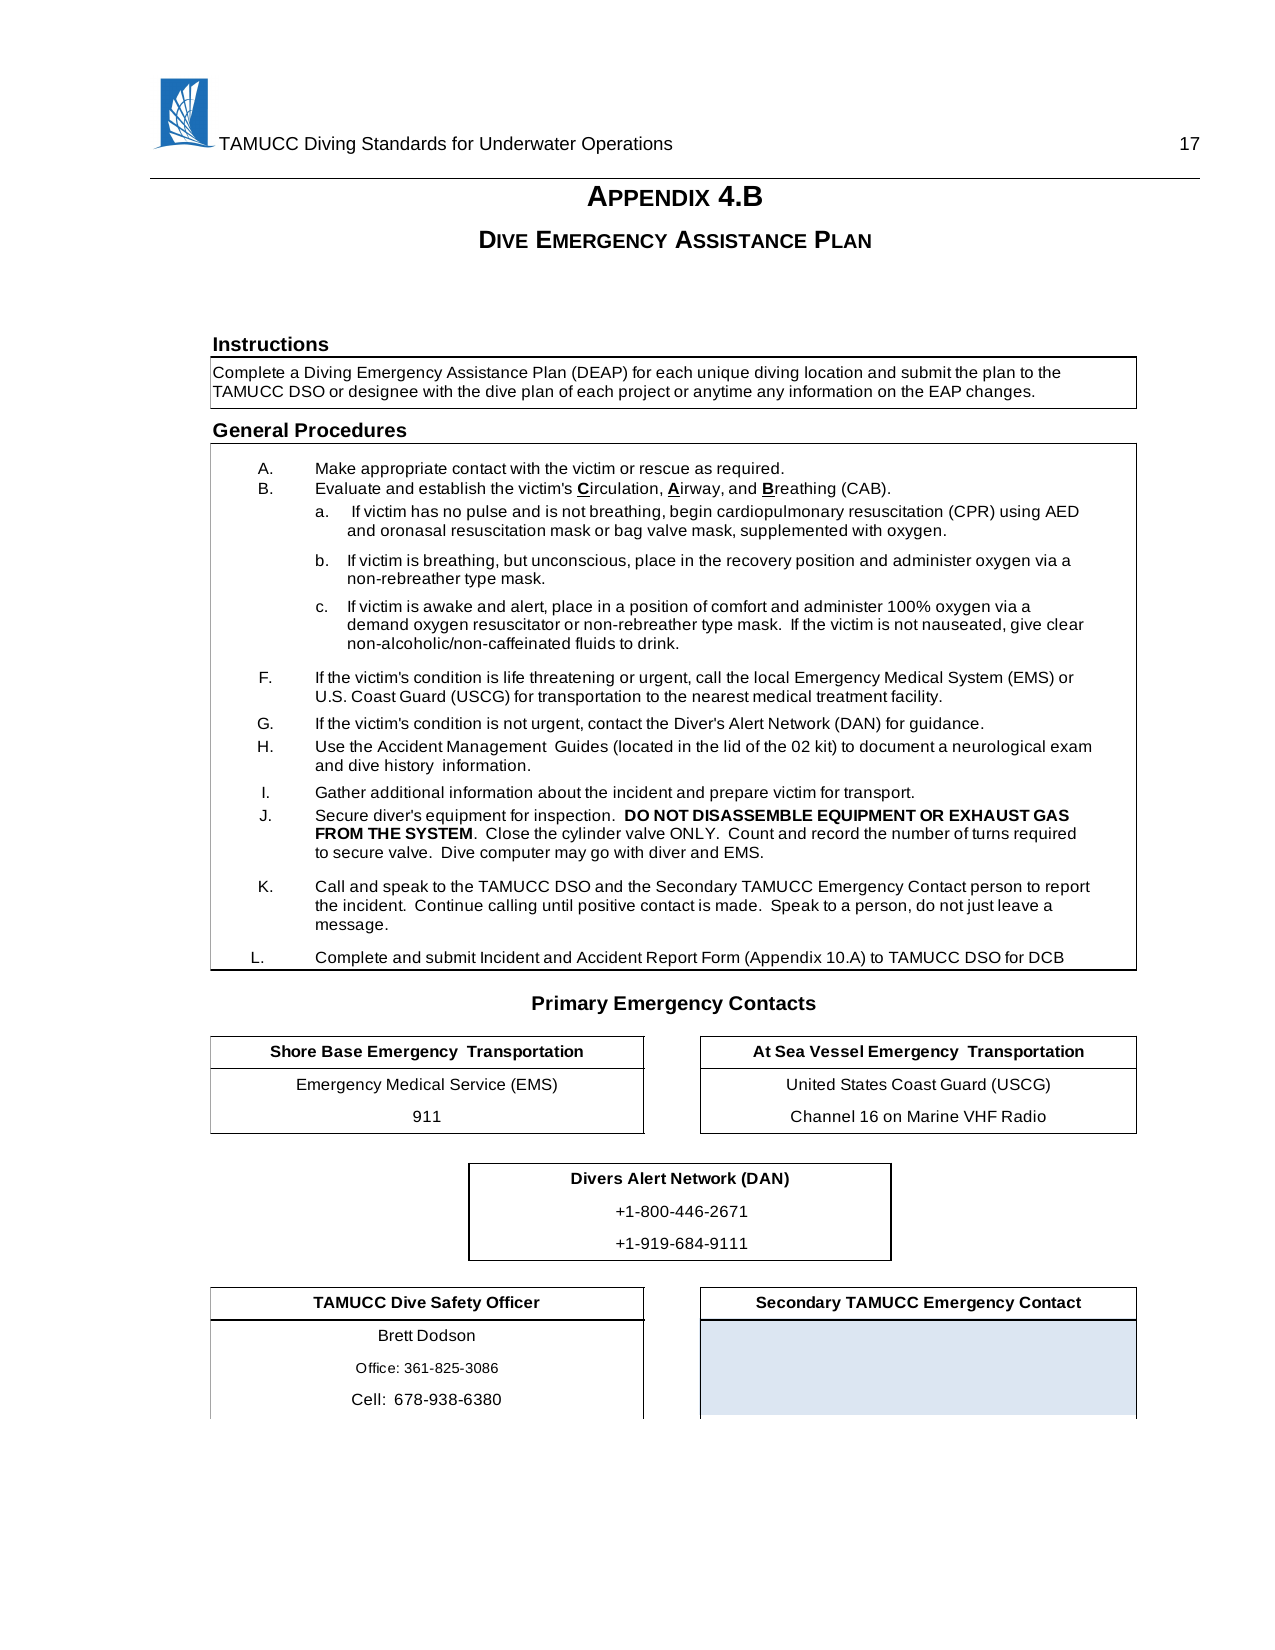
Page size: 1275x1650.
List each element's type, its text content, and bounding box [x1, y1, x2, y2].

subtitle Appendix 4.B [150, 179, 1200, 212]
subtitle Dive Emergency Assistance Plan [150, 225, 1200, 253]
picture [150, 75, 219, 150]
